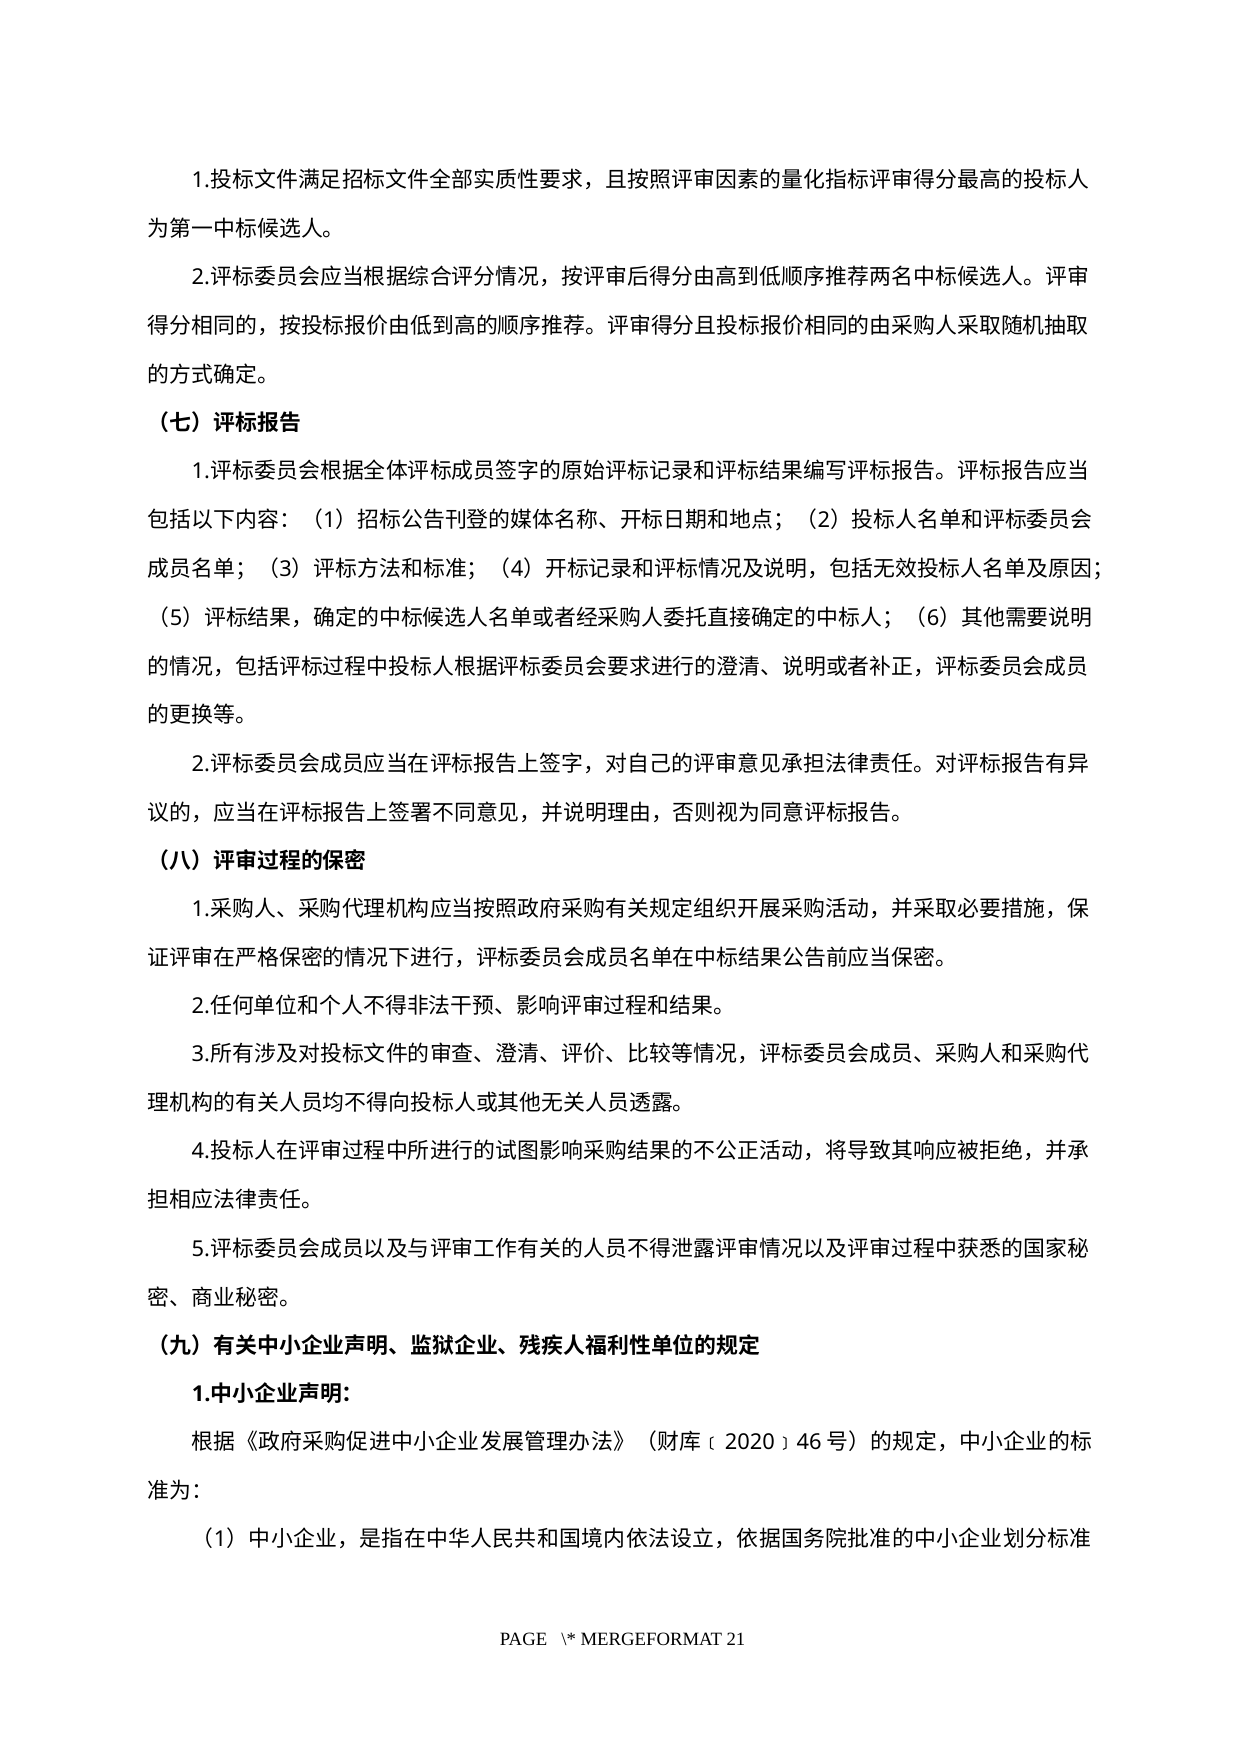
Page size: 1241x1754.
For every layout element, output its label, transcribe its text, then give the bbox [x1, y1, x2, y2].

text 2.任何单位和个人不得非法干预、影响评审过程和结果。 [148, 988, 1092, 1020]
text 4.投标人在评审过程中所进行的试图影响采购结果的不公正活动，将导致其响应被拒绝，并承担相应法律责任。 [148, 1133, 1092, 1214]
text 1.中小企业声明： [148, 1376, 1092, 1408]
text 5.评标委员会成员以及与评审工作有关的人员不得泄露评审情况以及评审过程中获悉的国家秘密、商业秘密。 [148, 1230, 1092, 1312]
text 3.所有涉及对投标文件的审查、澄清、评价、比较等情况，评标委员会成员、采购人和采购代理机构的有关人员均不得向投标人或其他无关人员透露。 [148, 1036, 1092, 1117]
text （九）有关中小企业声明、监狱企业、残疾人福利性单位的规定 [148, 1327, 1092, 1360]
text 1.投标文件满足招标文件全部实质性要求，且按照评审因素的量化指标评审得分最高的投标人为第一中标候选人。 [148, 162, 1092, 243]
text 2.评标委员会成员应当在评标报告上签字，对自己的评审意见承担法律责任。对评标报告有异议的，应当在评标报告上签署不同意见，并说明理由，否则视为同意评标报告。 [148, 745, 1092, 827]
text 1.采购人、采购代理机构应当按照政府采购有关规定组织开展采购活动，并采取必要措施，保证评审在严格保密的情况下进行，评标委员会成员名单在中标结果公告前应当保密。 [148, 891, 1092, 972]
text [148, 1521, 1092, 1554]
text 2.评标委员会应当根据综合评分情况，按评审后得分由高到低顺序推荐两名中标候选人。评审得分相同的，按投标报价由低到高的顺序推荐。评审得分且投标报价相同的由采购人采取随机抽取的方式确定。 [148, 259, 1092, 389]
text （八）评审过程的保密 [148, 842, 1092, 875]
text （七）评标报告 [148, 405, 1092, 437]
text 1.评标委员会根据全体评标成员签字的原始评标记录和评标结果编写评标报告。评标报告应当包括以下内容：（1）招标公告刊登的媒体名称、开标日期和地点；（2）投标人名单和评标委员会成员名单；（3）评标方法和标准；（4）开标记录和评标情况及说明，包括无效投标人名单及原因；（5）评标结果，确定的中标候选人名单或者经采购人委托直接确定的中标人；（6）其他需要说明的情况，包括评标过程中投标人根据评标委员会要求进行的澄清、说明或者补正，评标委员会成员的更换等。 [148, 453, 1092, 729]
text 根据《政府采购促进中小企业发展管理办法》（财库﹝2020﹞46号）的规定，中小企业的标准为： [148, 1424, 1092, 1505]
